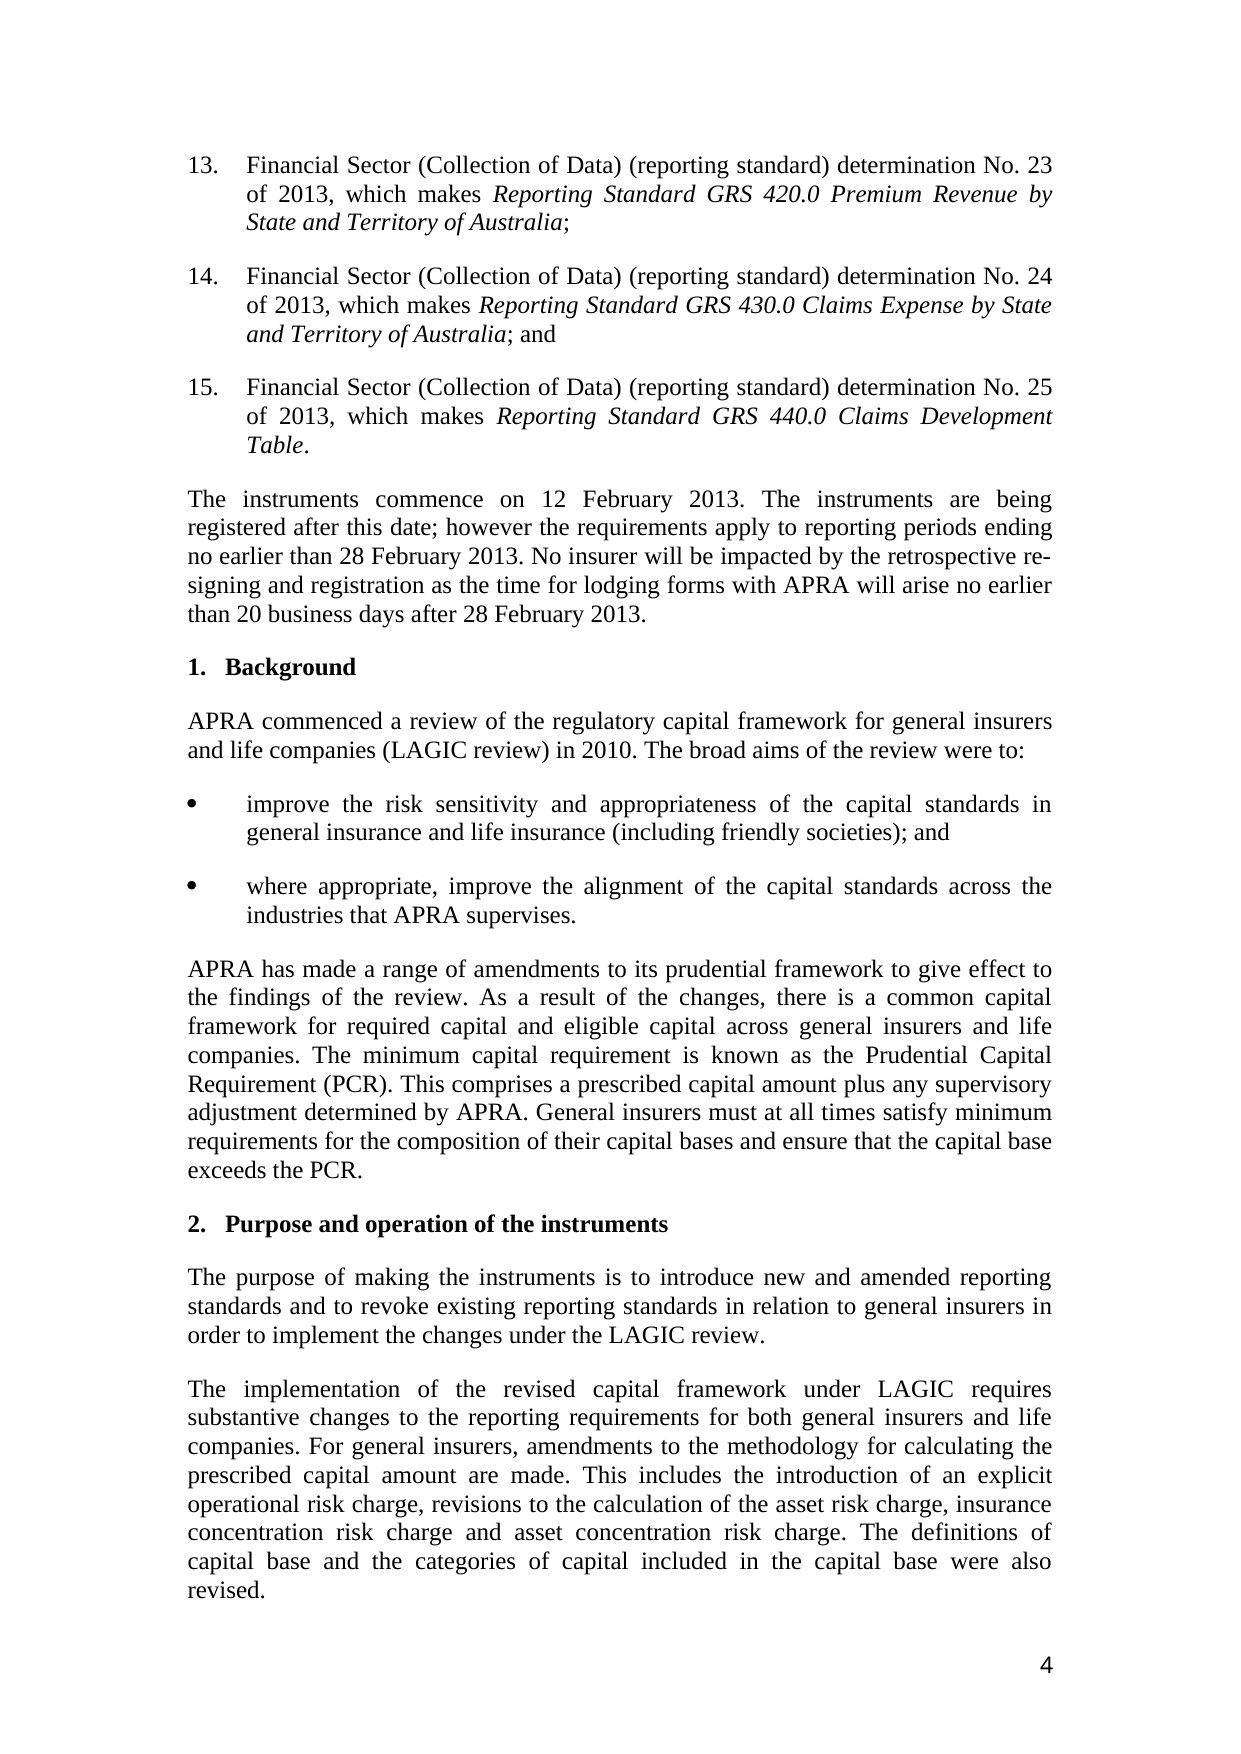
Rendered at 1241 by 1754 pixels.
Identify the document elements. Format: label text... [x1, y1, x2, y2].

text The implementation of the revised capital framework under LAGIC requires substantive changes to the reporting requirements for both general insurers and life companies. For general insurers, amendments to the methodology for calculating the prescribed capital amount are made. This includes the introduction of an explicit operational risk charge, revisions to the calculation of the asset risk charge, insurance concentration risk charge and asset concentration risk charge. The definitions of capital base and the categories of capital included in the capital base were also revised. [187, 1374, 1053, 1604]
subtitle Purpose and operation of the instruments [187, 1209, 1053, 1237]
text The purpose of making the instruments is to introduce new and amended reporting standards and to revoke existing reporting standards in relation to general insurers in order to implement the changes under the LAGIC review. [187, 1262, 1053, 1349]
list Financial Sector (Collection of Data) (reporting standard) determination No. 24 of 2013, which makes Reporting Standard GRS 430.0 Claims Expense by State and Territory of Australia; and [187, 261, 1053, 347]
text The instruments commence on 12 February 2013. The instruments are being registered after this date; however the requirements apply to reporting periods ending no earlier than 28 February 2013. No insurer will be impacted by the retrospective re-signing and registration as the time for lodging forms with APRA will arise no earlier than 20 business days after 28 February 2013. [187, 484, 1053, 627]
text APRA commenced a review of the regulatory capital framework for general insurers and life companies (LAGIC review) in 2010. The broad aims of the review were to: [187, 706, 1053, 764]
list Financial Sector (Collection of Data) (reporting standard) determination No. 25 of 2013, which makes Reporting Standard GRS 440.0 Claims Development Table. [187, 372, 1053, 459]
list improve the risk sensitivity and appropriateness of the capital standards in general insurance and life insurance (including friendly societies); and [187, 789, 1053, 846]
text APRA has made a range of amendments to its prudential framework to give effect to the findings of the review. As a result of the changes, there is a common capital framework for required capital and eligible capital across general insurers and life companies. The minimum capital requirement is known as the Prudential Capital Requirement (PCR). This comprises a prescribed capital amount plus any supervisory adjustment determined by APRA. General insurers must at all times satisfy minimum requirements for the composition of their capital bases and ensure that the capital base exceeds the PCR. [187, 954, 1053, 1184]
subtitle Background [187, 652, 1053, 681]
list Financial Sector (Collection of Data) (reporting standard) determination No. 23 of 2013, which makes Reporting Standard GRS 420.0 Premium Revenue by State and Territory of Australia; [187, 150, 1053, 236]
list where appropriate, improve the alignment of the capital standards across the industries that APRA supervises. [187, 871, 1053, 929]
